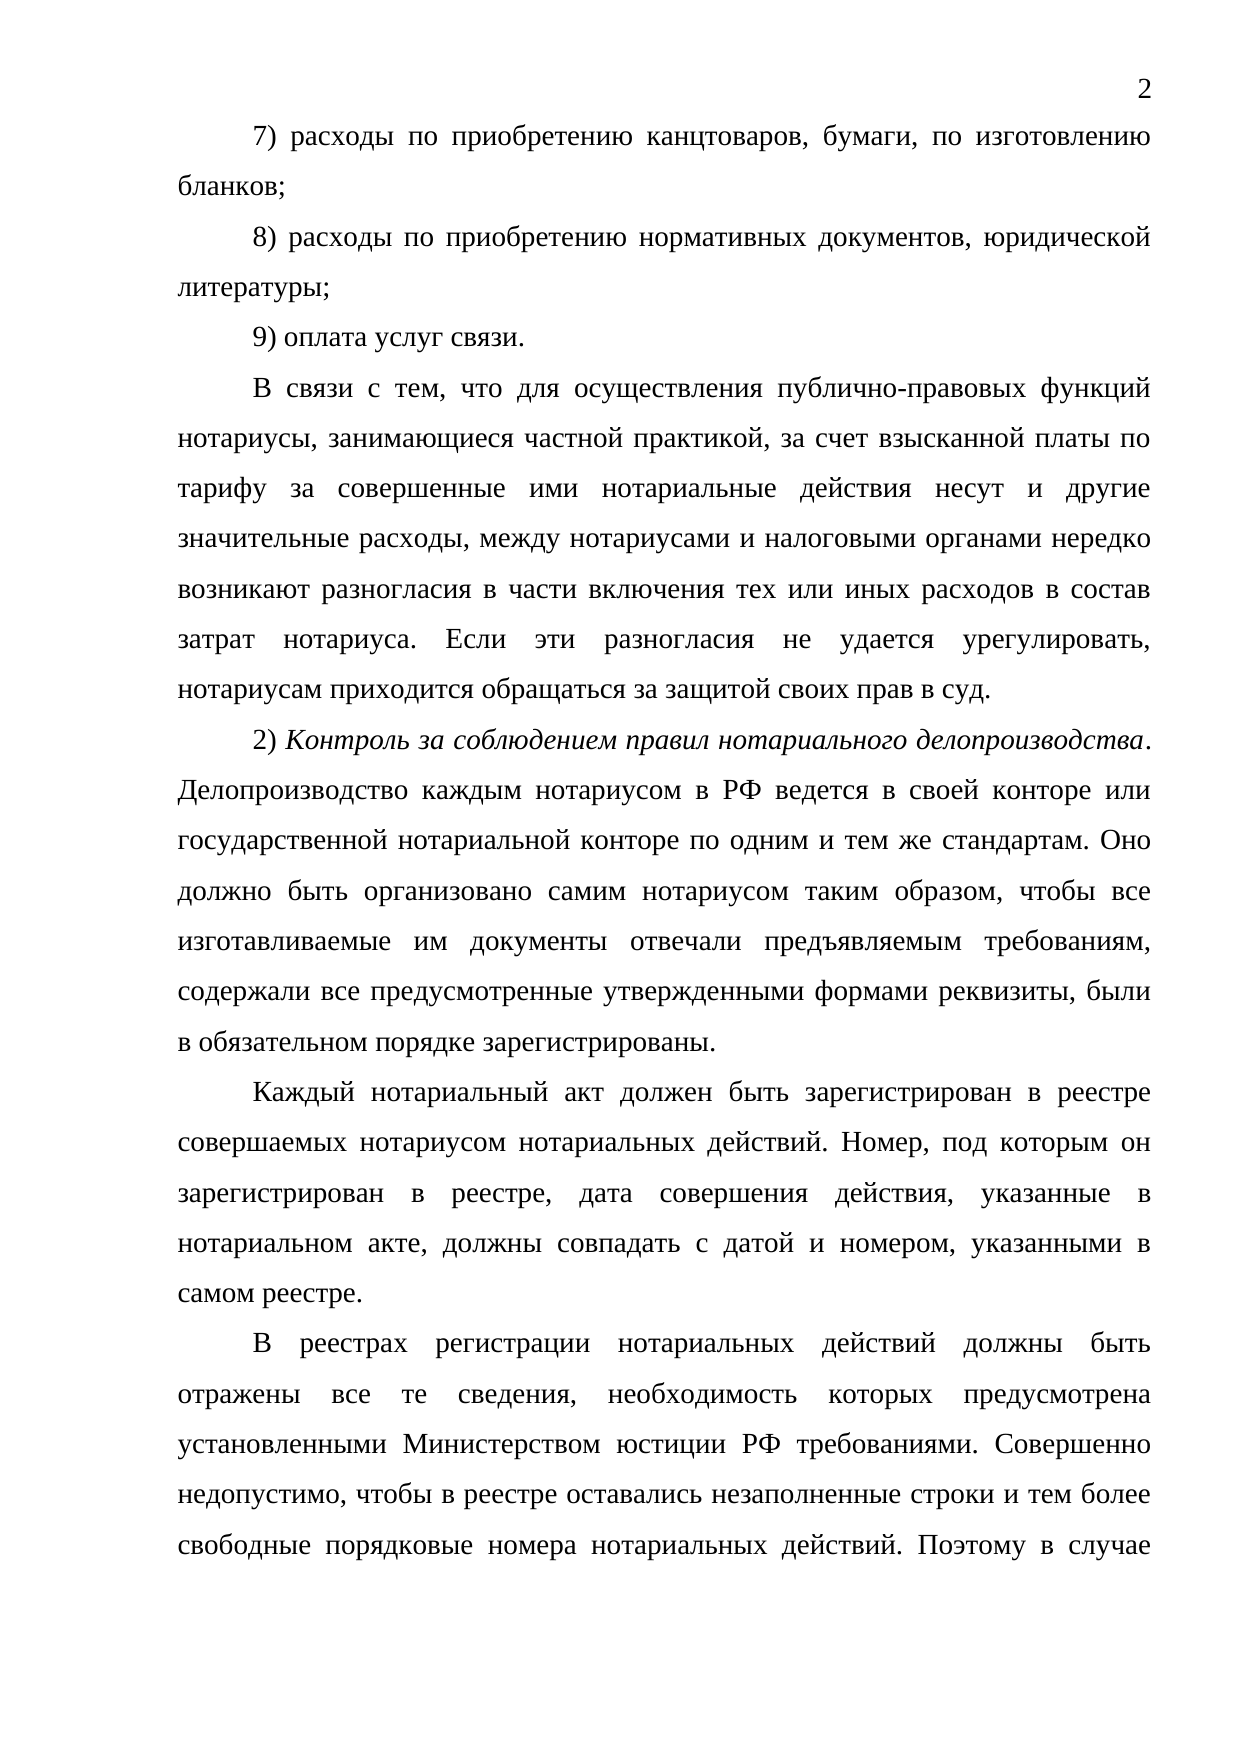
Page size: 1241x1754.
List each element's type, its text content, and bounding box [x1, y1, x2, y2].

text 8) расходы по приобретению нормативных документов, юридической литературы; [177, 219, 1152, 303]
text 2) Контроль за соблюдением правил нотариального делопроизводства. Делопроизводство каждым нотариусом в РФ ведется в своей конторе или государственной нотариальной конторе по одним и тем же стандартам. Оно должно быть организовано самим нотариусом таким образом, чтобы все изготавливаемые им документы отвечали предъявляемым требованиям, содержали все предусмотренные утвержденными формами реквизиты, были в обязательном порядке зарегистрированы. [177, 722, 1152, 1057]
text Каждый нотариальный акт должен быть зарегистрирован в реестре совершаемых нотариусом нотариальных действий. Номер, под которым он зарегистрирован в реестре, дата совершения действия, указанные в нотариальном акте, должны совпадать с датой и номером, указанными в самом реестре. [177, 1074, 1152, 1309]
text 9) оплата услуг связи. [177, 319, 1152, 353]
text В связи с тем, что для осуществления публично-правовых функций нотариусы, занимающиеся частной практикой, за счет взысканной платы по тарифу за совершенные ими нотариальные действия несут и другие значительные расходы, между нотариусами и налоговыми органами нередко возникают разногласия в части включения тех или иных расходов в состав затрат нотариуса. Если эти разногласия не удается урегулировать, нотариусам приходится обращаться за защитой своих прав в суд. [177, 370, 1152, 705]
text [177, 1326, 1152, 1560]
text 7) расходы по приобретению канцтоваров, бумаги, по изготовлению бланков; [177, 118, 1152, 202]
